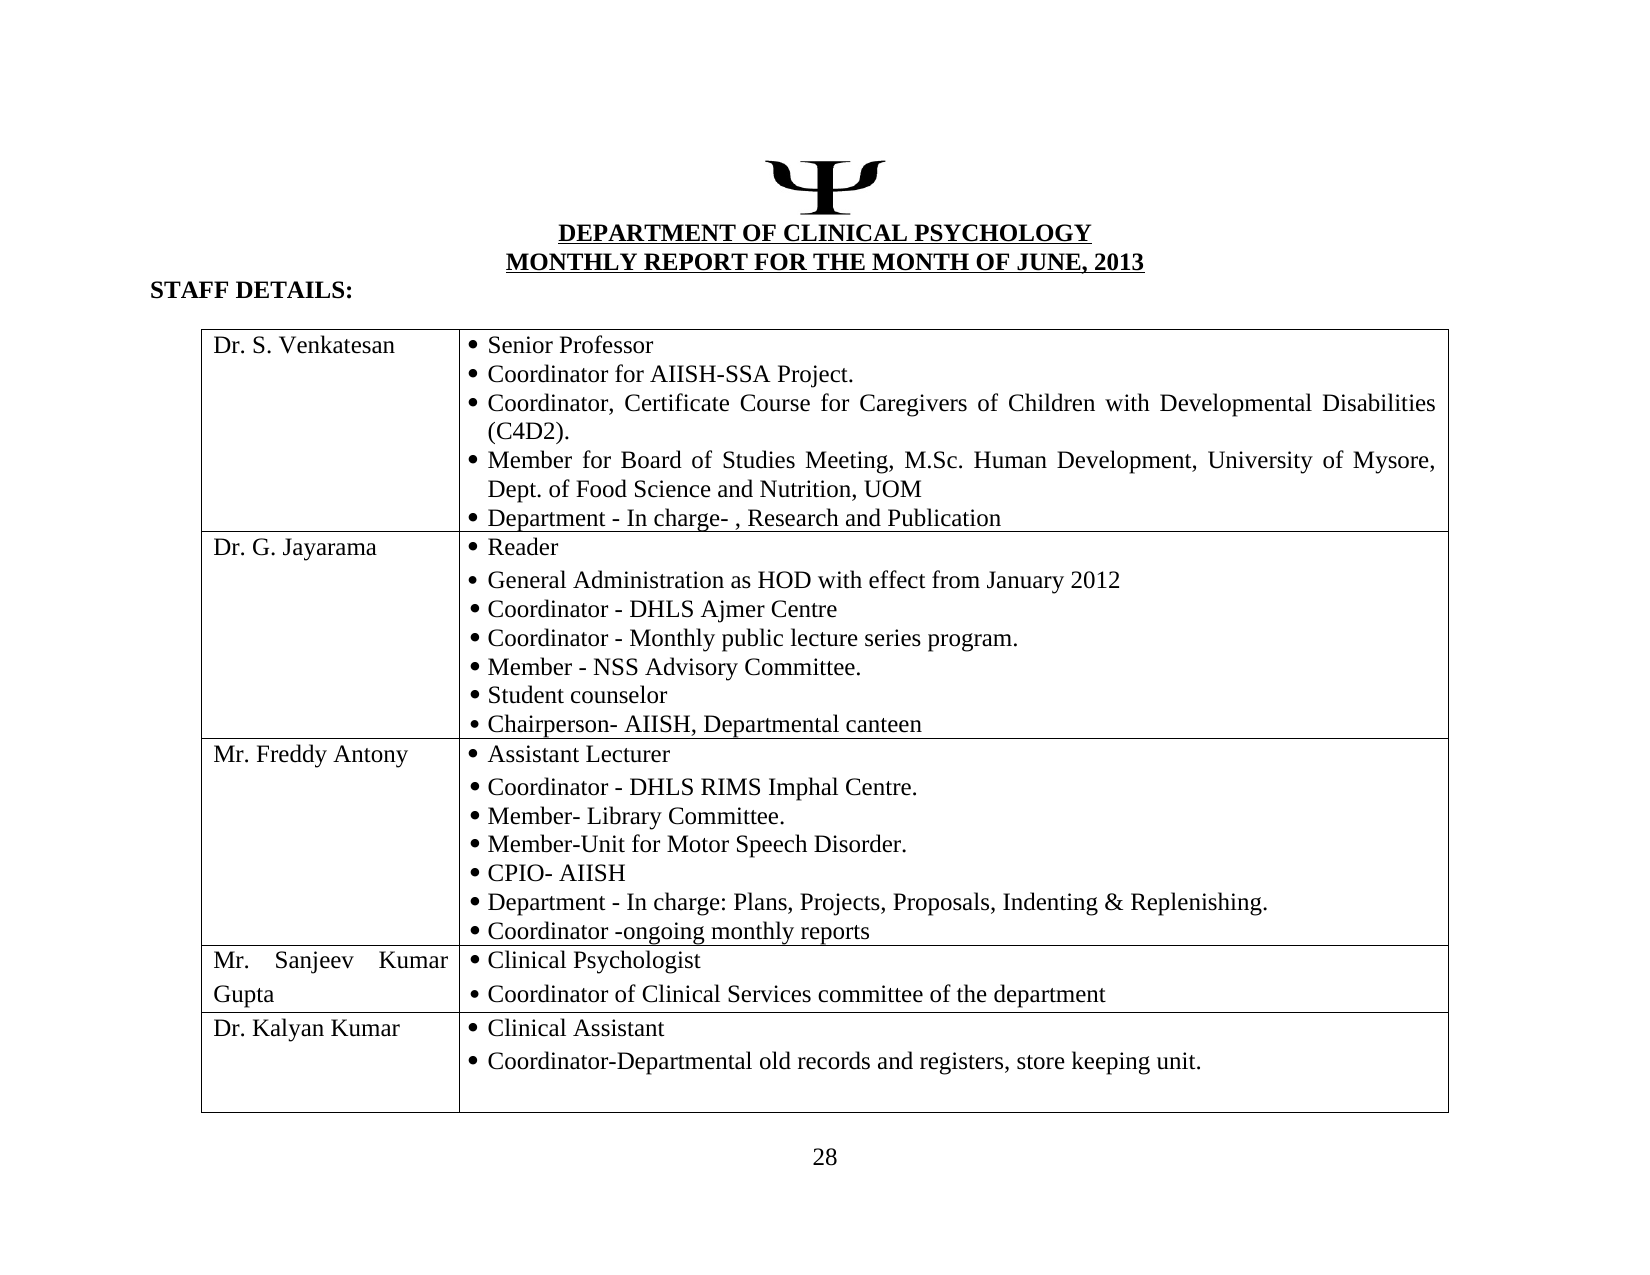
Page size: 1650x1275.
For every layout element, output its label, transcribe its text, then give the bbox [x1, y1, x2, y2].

picture [758, 160, 892, 218]
text STAFF DETAILS: [150, 275, 1500, 304]
table_header Dr. S. Venkatesan [202, 330, 459, 531]
table_cell Assistant Lecturer Coordinator - DHLS RIMS Imphal Centre. Member- Library Committee. Member-Unit for Motor Speech Disorder. CPIO- AIISH Department - In charge: Plans, Projects, Proposals, Indenting & Replenishing. Coordinator -ongoing monthly reports [460, 739, 1448, 944]
table_header Senior Professor Coordinator for AIISH-SSA Project. Coordinator, Certificate Course for Caregivers of Children with Developmental Disabilities (C4D2). Member for Board of Studies Meeting, M.Sc. Human Development, University of Mysore, Dept. of Food Science and Nutrition, UOM Department - In charge- , Research and Publication [460, 330, 1448, 531]
table_cell Mr. Freddy Antony [202, 739, 459, 944]
table_cell Mr. Sanjeev Kumar Gupta [202, 946, 459, 1012]
table_cell Dr. Kalyan Kumar [202, 1013, 459, 1112]
subtitle DEPARTMENT OF CLINICAL PSYCHOLOGY [150, 218, 1500, 247]
subtitle MONTHLY REPORT FOR THE MONTH OF JUNE, 2013 [150, 247, 1500, 275]
table_cell Clinical Psychologist Coordinator of Clinical Services committee of the department [460, 946, 1448, 1012]
table_cell Clinical Assistant Coordinator-Departmental old records and registers, store keeping unit. [460, 1013, 1448, 1112]
table_cell Dr. G. Jayarama [202, 532, 459, 738]
table_cell Reader General Administration as HOD with effect from January 2012 Coordinator - DHLS Ajmer Centre Coordinator - Monthly public lecture series program. Member - NSS Advisory Committee. Student counselor Chairperson- AIISH, Departmental canteen [460, 532, 1448, 738]
